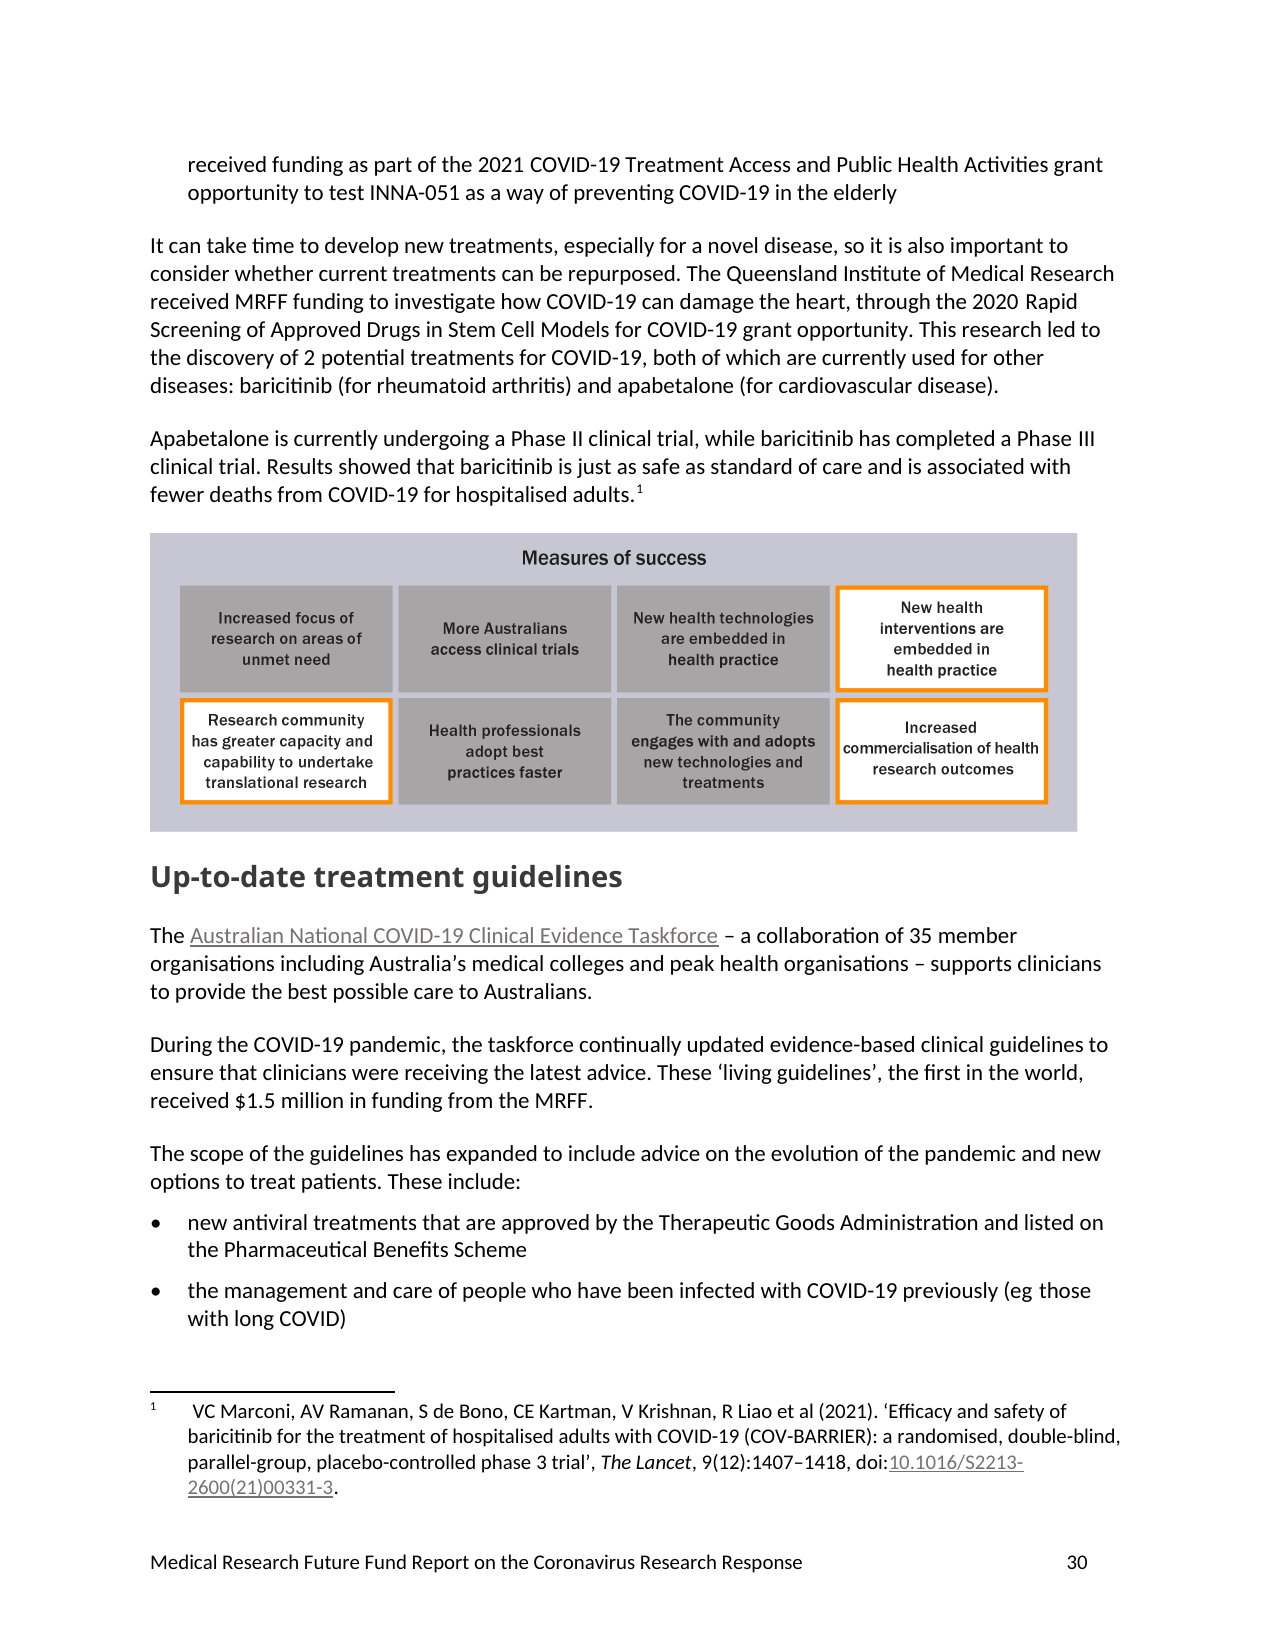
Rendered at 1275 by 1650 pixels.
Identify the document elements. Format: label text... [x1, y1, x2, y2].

text The Australian National COVID-19 Clinical Evidence Taskforce – a collaboration of 35 member organisations including Australia’s medical colleges and peak health organisations – supports clinicians to provide the best possible care to Australians. [150, 921, 1124, 1005]
picture [150, 533, 1078, 832]
subtitle Up-to-date treatment guidelines [150, 856, 1124, 896]
text Apabetalone is currently undergoing a Phase II clinical trial, while baricitinib has completed a Phase III clinical trial. Results showed that baricitinib is just as safe as standard of care and is associated with fewer deaths from COVID-19 for hospitalised adults. [150, 424, 1124, 508]
text The scope of the guidelines has expanded to include advice on the evolution of the pandemic and new options to treat patients. These include: [150, 1139, 1124, 1195]
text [150, 150, 1124, 206]
text It can take time to develop new treatments, especially for a novel disease, so it is also important to consider whether current treatments can be repurposed. The Queensland Institute of Medical Research received MRFF funding to investigate how COVID-19 can damage the heart, through the 2020 Rapid Screening of Approved Drugs in Stem Cell Models for COVID-19 grant opportunity. This research led to the discovery of 2 potential treatments for COVID-19, both of which are currently used for other diseases: baricitinib (for rheumatoid arthritis) and apabetalone (for cardiovascular disease). [150, 231, 1124, 399]
text new antiviral treatments that are approved by the Therapeutic Goods Administration and listed on the Pharmaceutical Benefits Scheme [150, 1208, 1124, 1264]
text the management and care of people who have been infected with COVID-19 previously (eg those with long COVID) [150, 1276, 1124, 1332]
text During the COVID-19 pandemic, the taskforce continually updated evidence-based clinical guidelines to ensure that clinicians were receiving the latest advice. These ‘living guidelines’, the first in the world, received $1.5 million in funding from the MRFF. [150, 1030, 1124, 1114]
